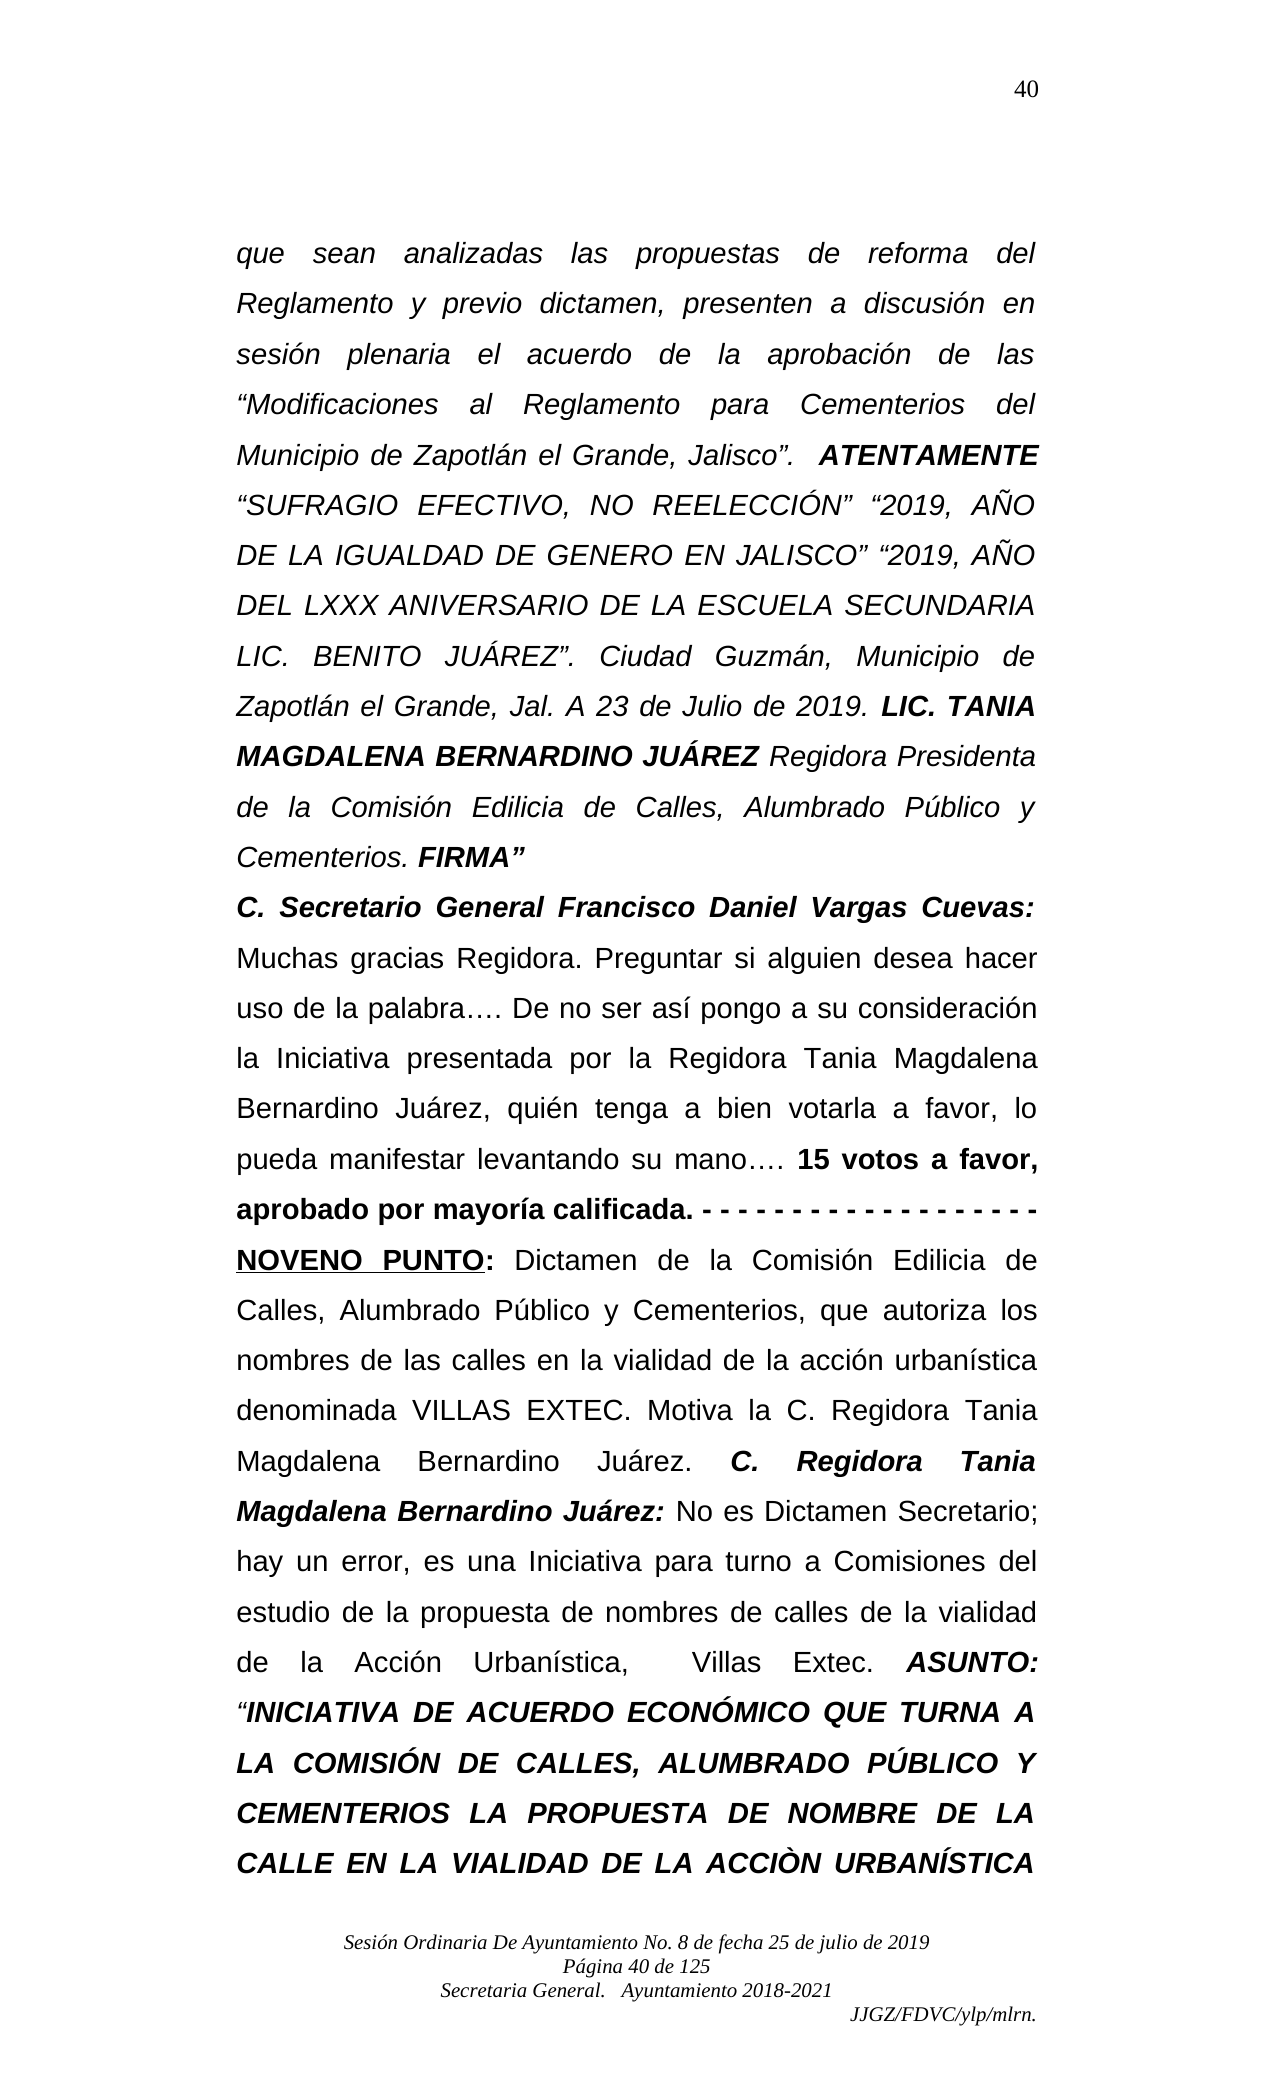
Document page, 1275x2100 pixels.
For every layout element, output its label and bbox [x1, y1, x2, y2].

text [236, 890, 1039, 1880]
text [236, 236, 1039, 873]
